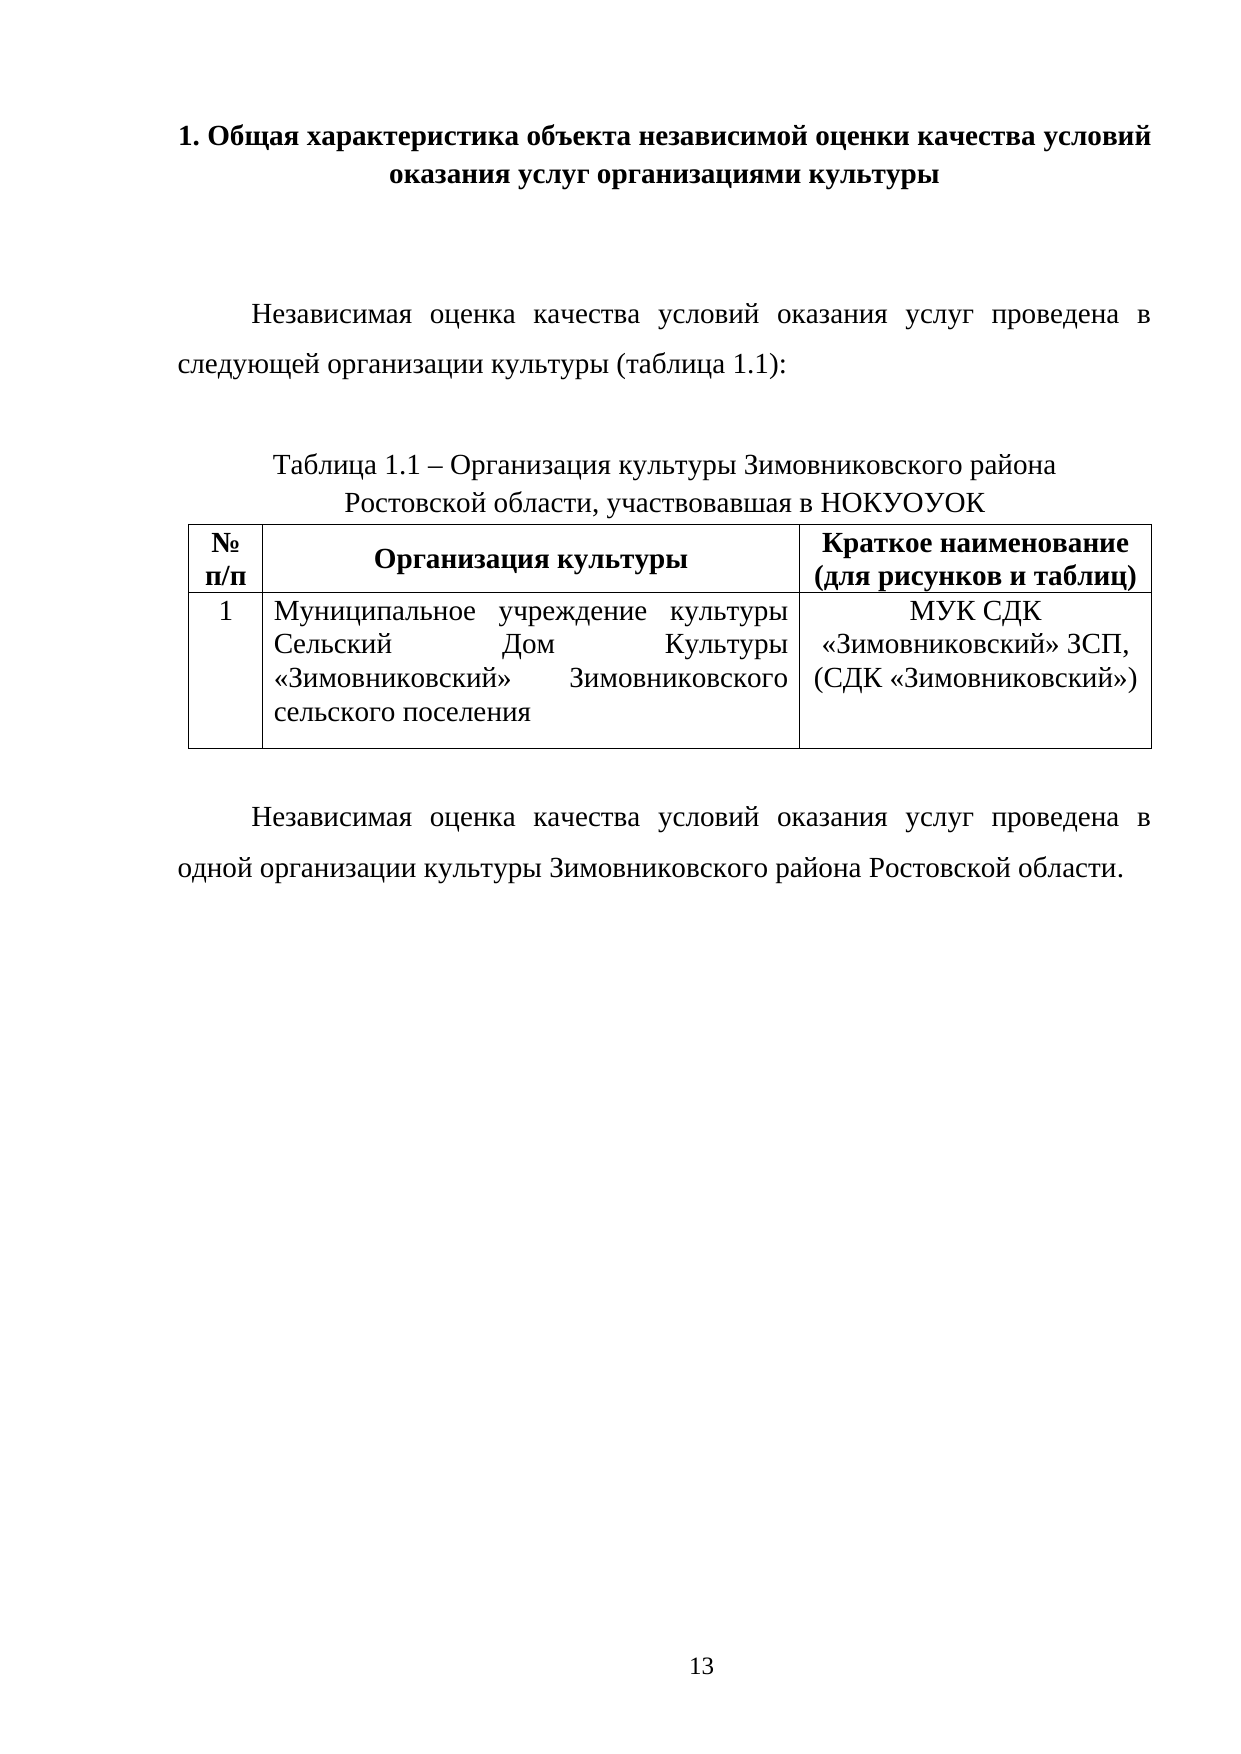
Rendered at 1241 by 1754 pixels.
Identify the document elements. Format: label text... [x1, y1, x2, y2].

table_header Организация культуры [263, 525, 799, 592]
table_cell 1 [189, 593, 262, 748]
table_cell МУК СДК «Зимовниковский» ЗСП, (СДК «Зимовниковский») [800, 593, 1151, 748]
table_header № п/п [189, 525, 262, 592]
table_header Краткое наименование (для рисунков и таблиц) [800, 525, 1151, 592]
text Независимая оценка качества условий оказания услуг проведена в следующей организации культуры (таблица 1.1): [177, 296, 1152, 380]
text Таблица 1.1 – Организация культуры Зимовниковского района Ростовской области, участвовавшая в НОКУОУОК [177, 447, 1152, 519]
table_cell Муниципальное учреждение культуры Сельский Дом Культуры «Зимовниковский» Зимовниковского сельского поселения [263, 593, 799, 748]
text Независимая оценка качества условий оказания услуг проведена в одной организации культуры Зимовниковского района Ростовской области. [177, 799, 1152, 883]
text 1. Общая характеристика объекта независимой оценки качества условий оказания услуг организациями культуры [177, 118, 1152, 190]
